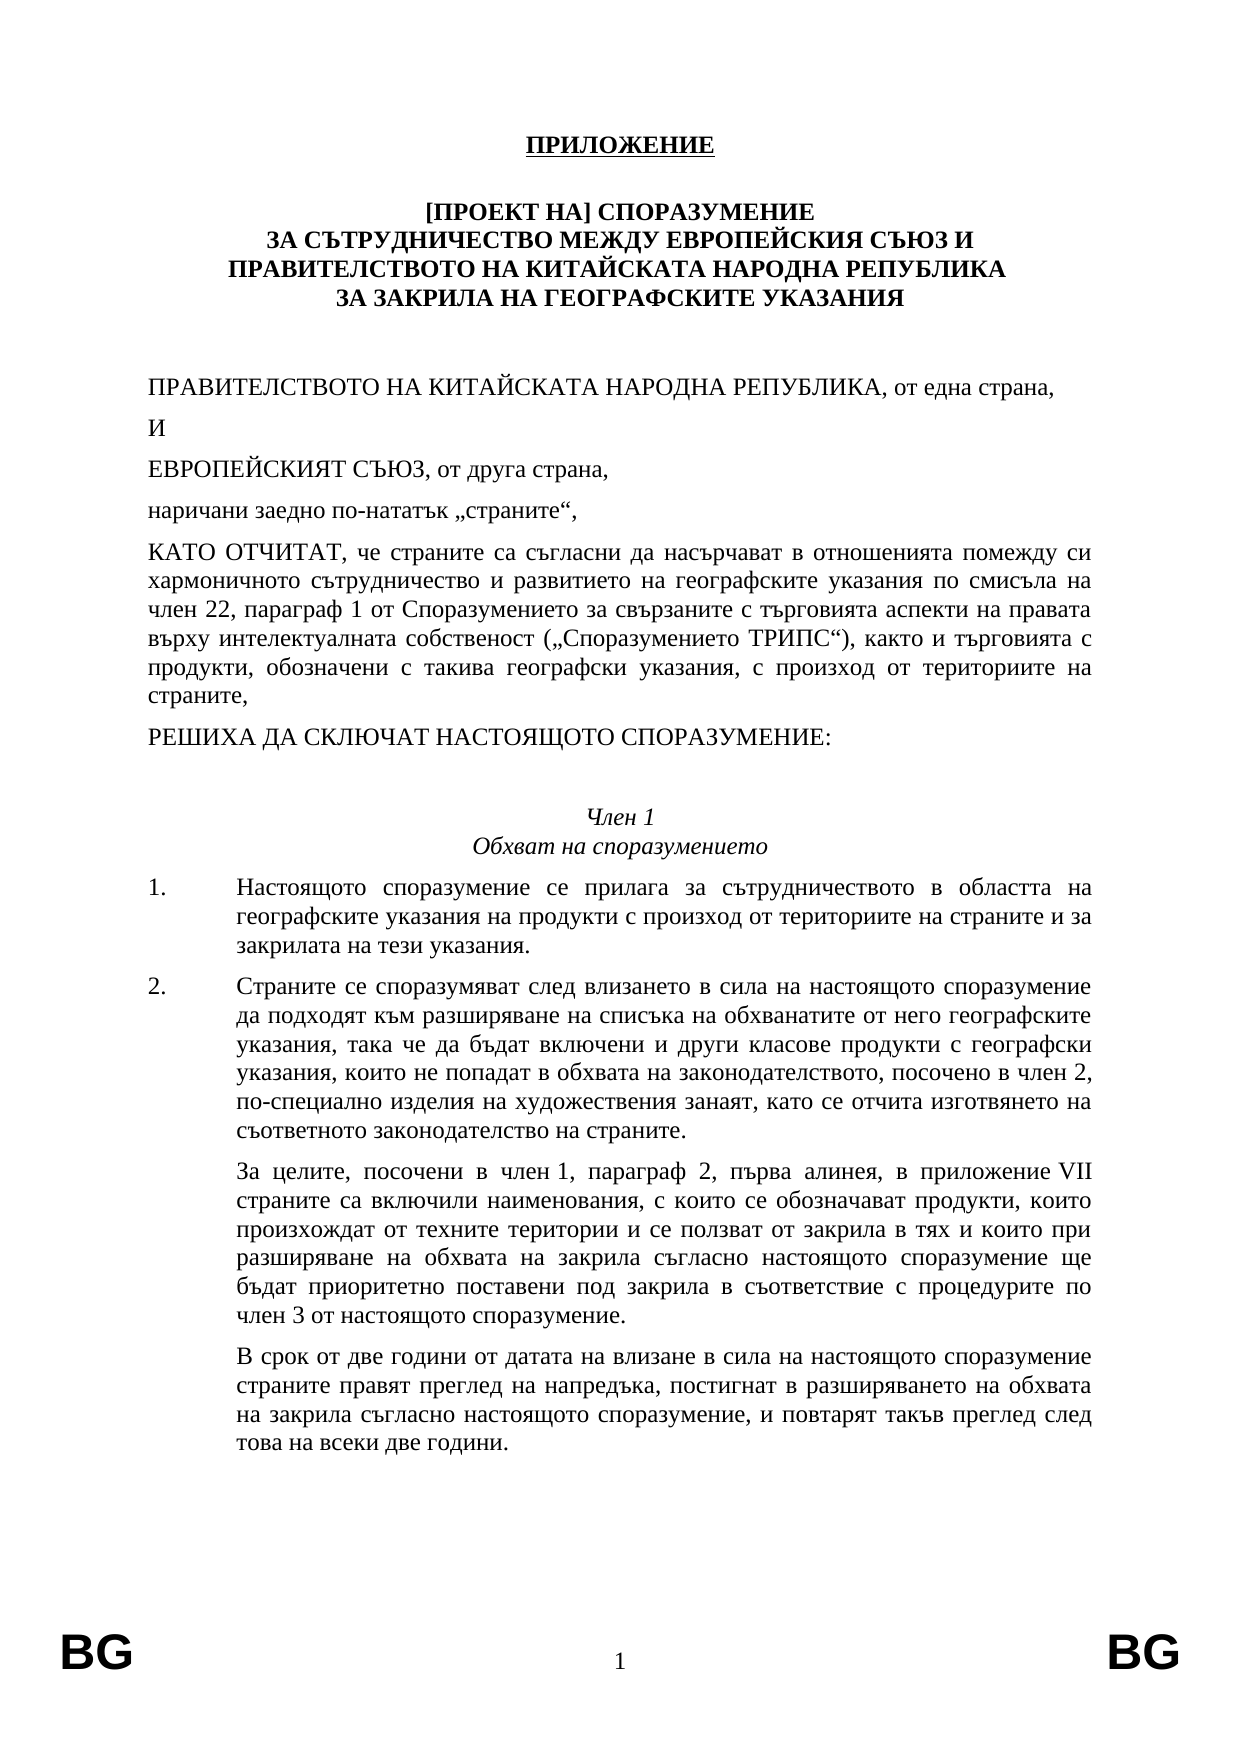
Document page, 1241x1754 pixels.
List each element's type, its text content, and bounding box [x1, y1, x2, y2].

text И [148, 413, 1093, 442]
text РЕШИХА ДА СКЛЮЧАТ НАСТОЯЩОТО СПОРАЗУМЕНИЕ: [148, 722, 1093, 751]
text наричани заедно по-нататък „страните“, [148, 496, 1093, 524]
text [ПРОЕКТ НА] СПОРАЗУМЕНИЕ ЗА СЪТРУДНИЧЕСТВО МЕЖДУ ЕВРОПЕЙСКИЯ СЪЮЗ И ПРАВИТЕЛСТВОТО НА КИТАЙСКАТА НАРОДНА РЕПУБЛИКА ЗА ЗАКРИЛА НА ГЕОГРАФСКИТЕ УКАЗАНИЯ [148, 197, 1093, 312]
text За целите, посочени в член 1, параграф 2, първа алинея, в приложение VII страните са включили наименования, с които се обозначават продукти, които произхождат от техните територии и се ползват от закрила в тях и които при разширяване на обхвата на закрила съгласно настоящото споразумение ще бъдат приоритетно поставени под закрила в съответствие с процедурите по член 3 от настоящото споразумение. [236, 1156, 1093, 1329]
text В срок от две години от датата на влизане в сила на настоящото споразумение страните правят преглед на напредъка, постигнат в разширяването на обхвата на закрила съгласно настоящото споразумение, и повтарят такъв преглед след това на всеки две години. [236, 1341, 1093, 1456]
text ПРАВИТЕЛСТВОТО НА КИТАЙСКАТА НАРОДНА РЕПУБЛИКА, от една страна, [148, 372, 1093, 401]
text Член 1 Обхват на споразумението [148, 802, 1093, 860]
text Страните се споразумяват след влизането в сила на настоящото споразумение да подходят към разширяване на списъка на обхванатите от него географските указания, така че да бъдат включени и други класове продукти с географски указания, които не попадат в обхвата на законодателството, посочено в член 2, по-специално изделия на художествения занаят, като се отчита изготвянето на съответното законодателство на страните. [148, 971, 1093, 1144]
text ПРИЛОЖЕНИЕ [148, 131, 1093, 159]
text ЕВРОПЕЙСКИЯТ СЪЮЗ, от друга страна, [148, 454, 1093, 483]
text КАТО ОТЧИТАТ, че страните са съгласни да насърчават в отношенията помежду си хармоничното сътрудничество и развитието на географските указания по смисъла на член 22, параграф 1 от Споразумението за свързаните с търговията аспекти на правата върху интелектуалната собственост („Споразумението ТРИПС“), както и търговията с продукти, обозначени с такива географски указания, с произход от териториите на страните, [148, 537, 1093, 709]
list Настоящото споразумение се прилага за сътрудничеството в областта на географските указания на продукти с произход от териториите на страните и за закрилата на тези указания. [148, 872, 1093, 959]
